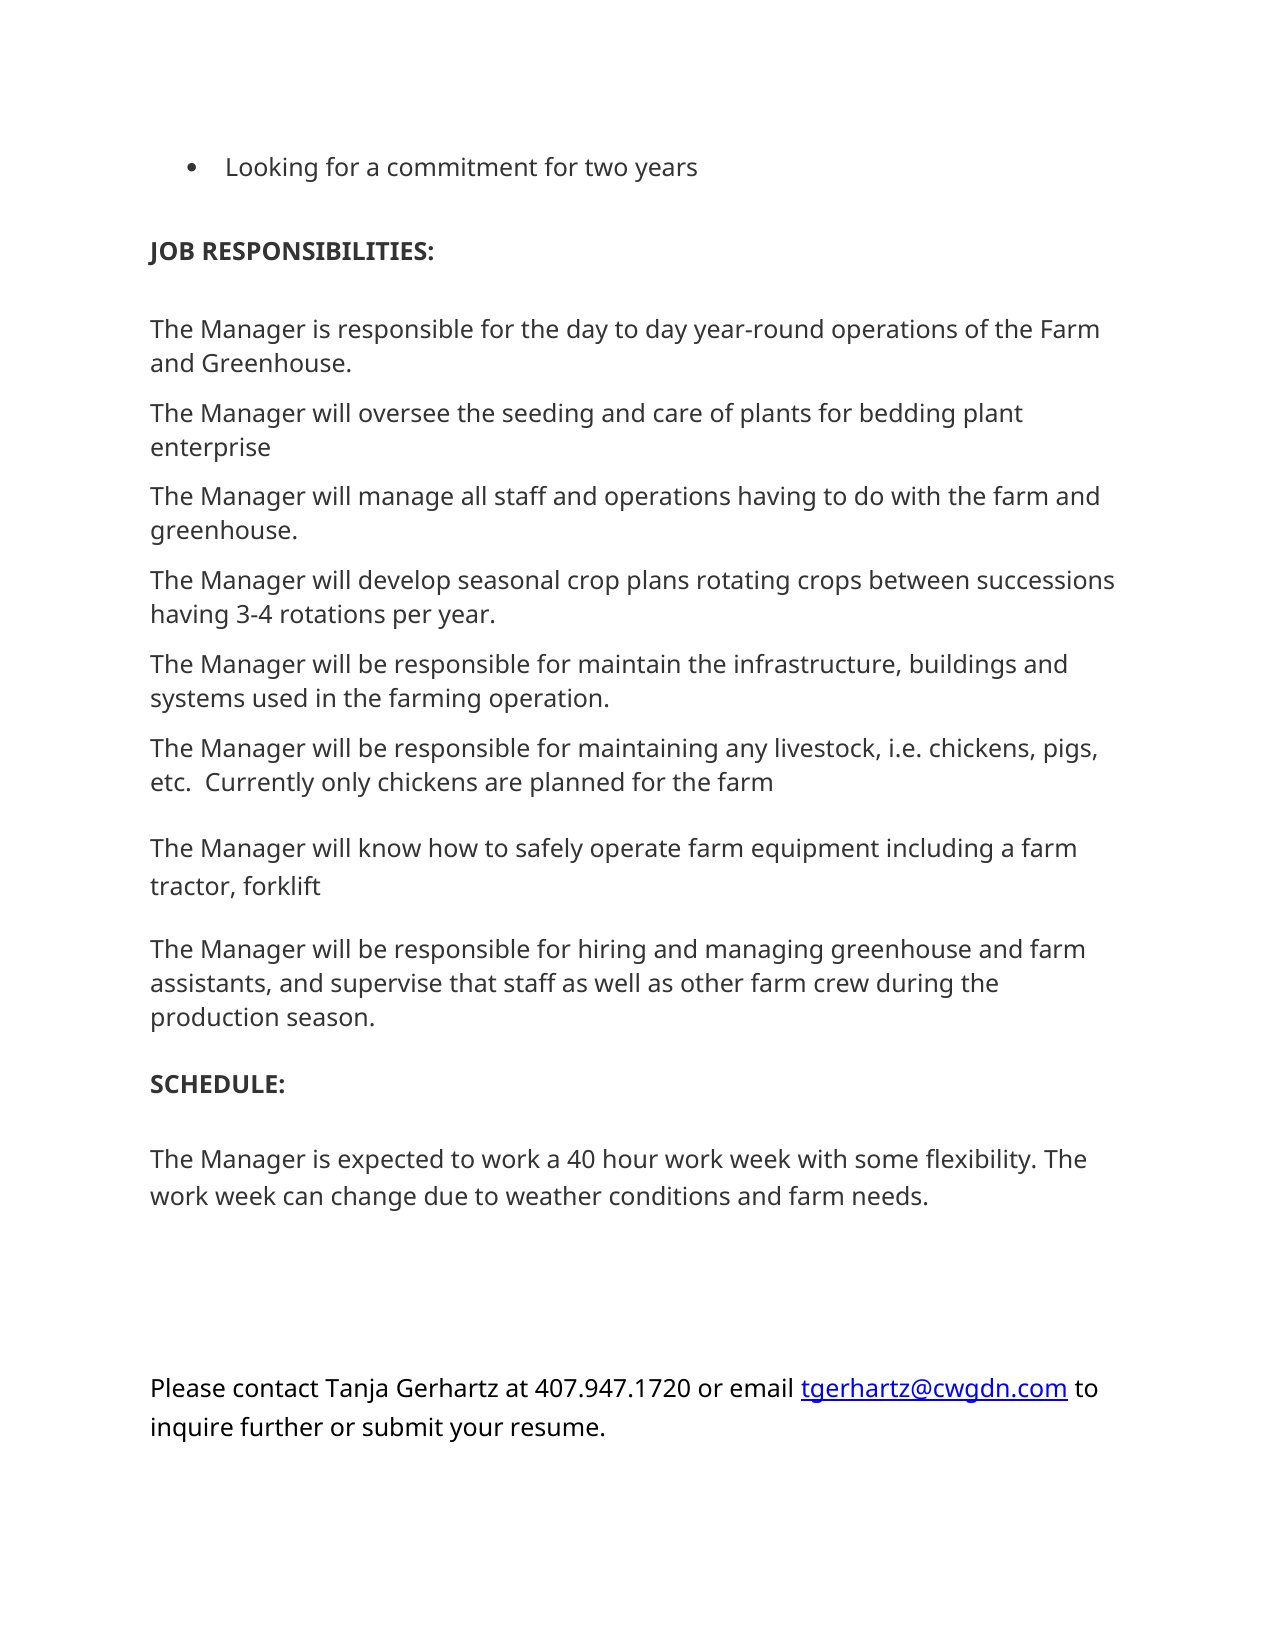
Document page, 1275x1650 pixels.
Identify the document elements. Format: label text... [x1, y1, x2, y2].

text The Manager is responsible for the day to day year-round operations of the Farm and Greenhouse. [150, 311, 1125, 379]
text SCHEDULE: [150, 1063, 1125, 1101]
text JOB RESPONSIBILITIES: [150, 234, 1125, 296]
text Please contact Tanja Gerhartz at 407.947.1720 or email tgerhartz@cwgdn.com to inquire further or submit your resume. [150, 1371, 1125, 1444]
text The Manager is expected to work a 40 hour work week with some flexibility. The work week can change due to weather conditions and farm needs. [150, 1138, 1125, 1213]
text The Manager will develop seasonal crop plans rotating crops between successions having 3-4 rotations per year. [150, 563, 1125, 631]
text The Manager will oversee the seeding and care of plants for bedding plant enterprise [150, 395, 1125, 463]
text The Manager will be responsible for maintain the infrastructure, buildings and systems used in the farming operation. [150, 646, 1125, 714]
text The Manager will know how to safely operate farm equipment including a farm tractor, forklift [150, 827, 1125, 902]
text The Manager will be responsible for hiring and managing greenhouse and farm assistants, and supervise that staff as well as other farm crew during the production season. [150, 932, 1125, 1034]
list Looking for a commitment for two years [187, 150, 1125, 184]
text The Manager will manage all staff and operations having to do with the farm and greenhouse. [150, 479, 1125, 547]
text The Manager will be responsible for maintaining any livestock, i.e. chickens, pigs, etc. Currently only chickens are planned for the farm [150, 730, 1125, 798]
